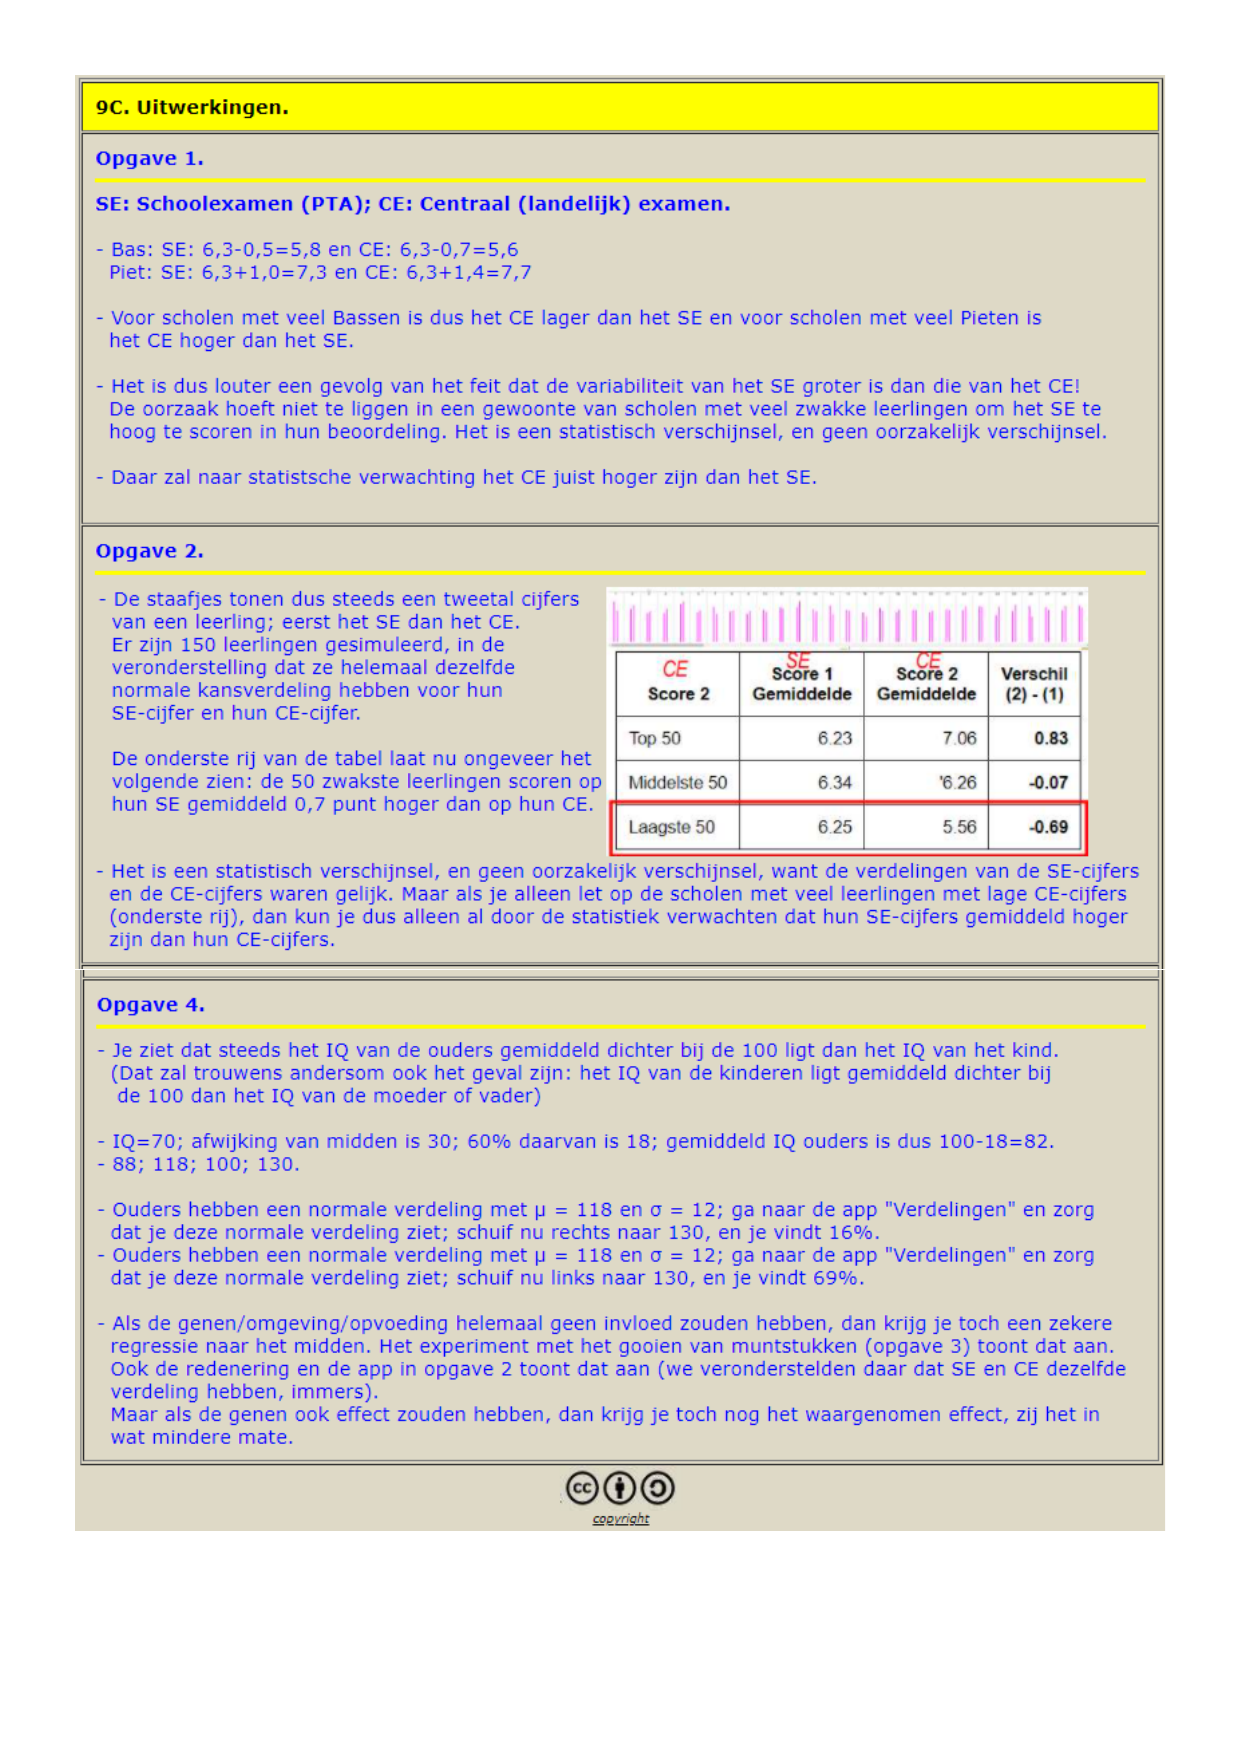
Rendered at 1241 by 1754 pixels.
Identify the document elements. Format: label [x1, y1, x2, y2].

picture [75, 75, 1166, 969]
picture [75, 970, 1166, 1531]
